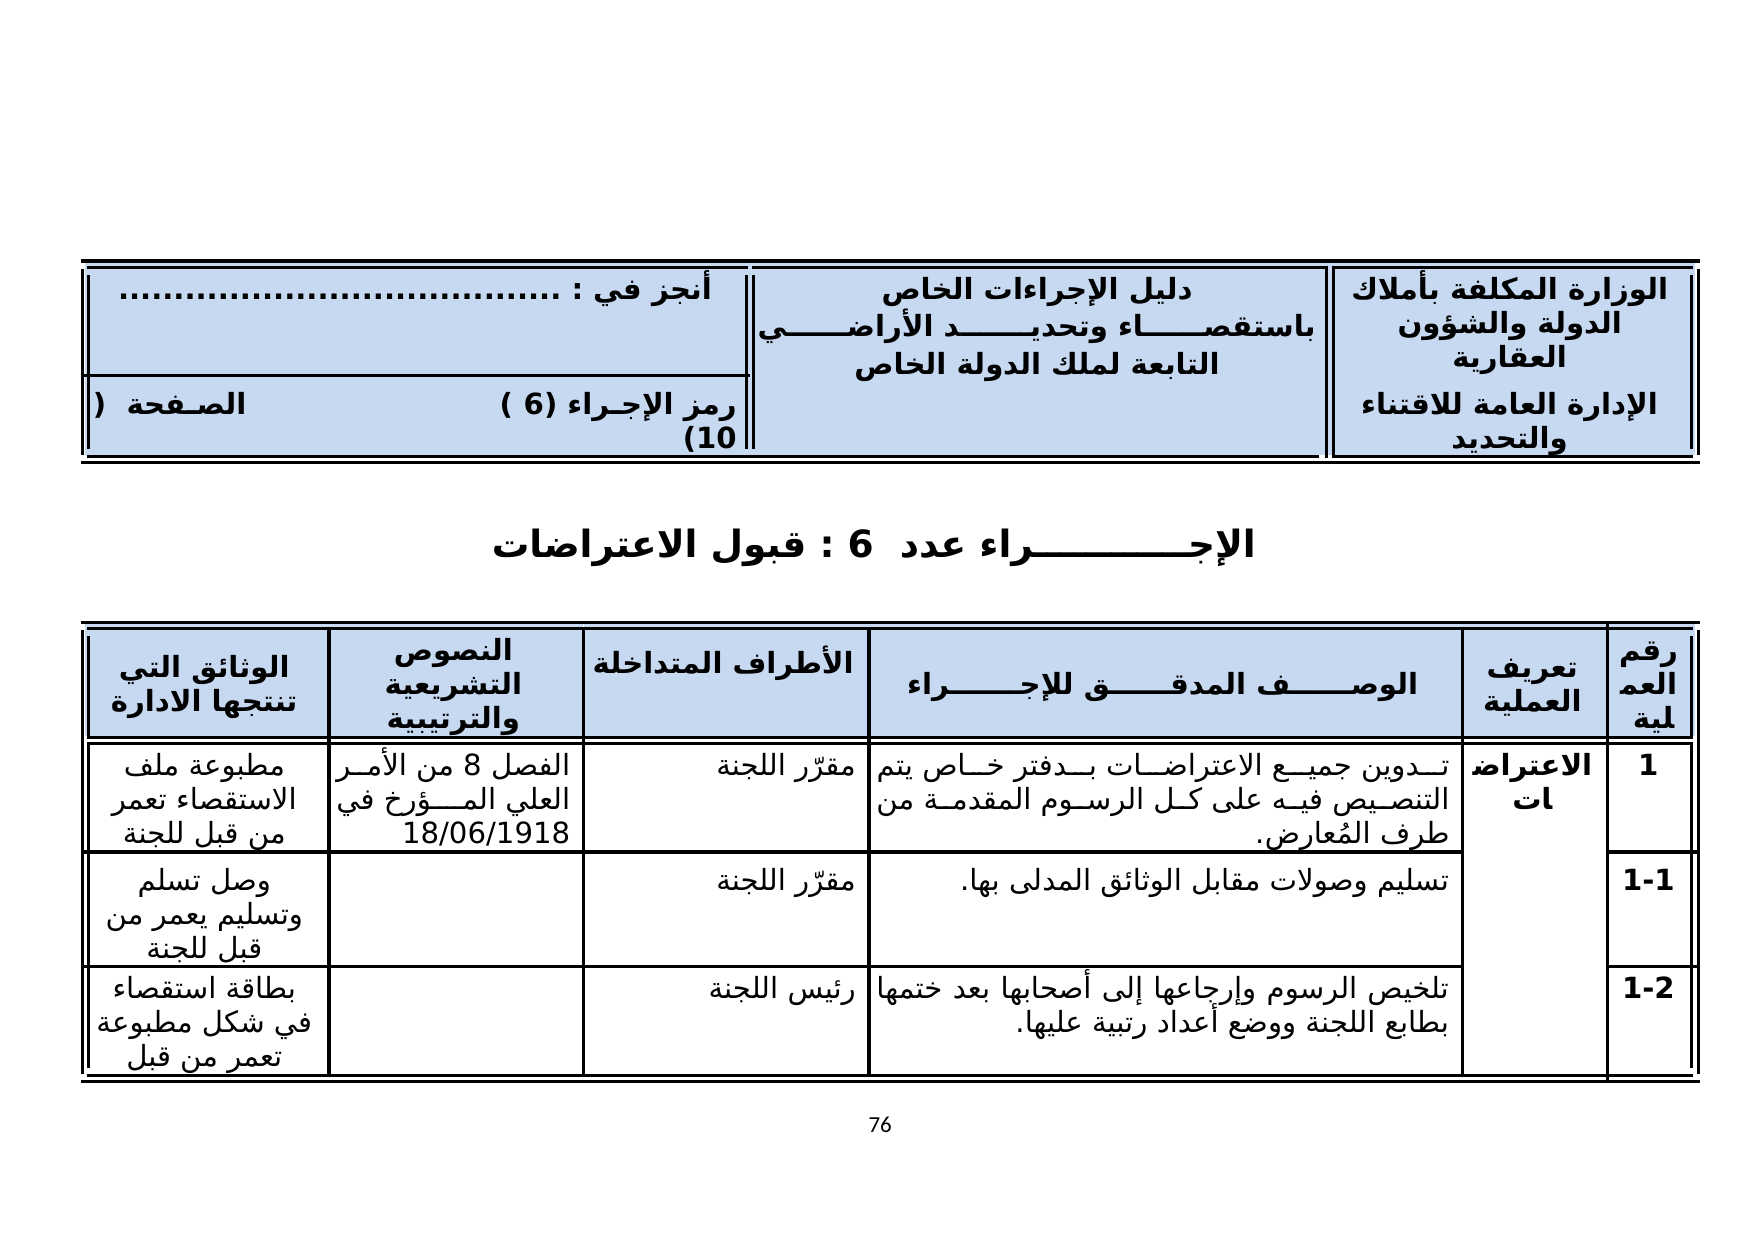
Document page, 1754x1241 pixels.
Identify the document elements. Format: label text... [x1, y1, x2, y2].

table_cell [331, 854, 582, 965]
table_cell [871, 968, 1461, 1074]
table_header رقم العملية [1609, 624, 1695, 736]
table_header دليل الإجراءات الخاص باستقصــــــاء وتحديـــــــد الأراضــــــي التابعة لملك الدولة الخاص [750, 263, 1330, 455]
table_header أنجز في : ........................................ [85, 263, 750, 374]
table_header الوزارة المكلفة بأملاك الدولة والشؤون العقارية [1330, 263, 1695, 374]
table_header النصوص التشريعية والترتيبية [331, 630, 582, 736]
table_cell 1-1 [1609, 854, 1690, 965]
table_header الوصــــــف المدقــــــق للإجـــــــراء [871, 630, 1461, 736]
table_cell تدوين جميع الاعتراضات بدفتر خاص يتم التنصيص فيه على كل الرسوم المقدمة من طرف المُعارض. [871, 745, 1461, 850]
table_cell الإدارة العامة للاقتناء والتحديد [1335, 374, 1695, 455]
table_cell 1-2 [1609, 968, 1695, 1074]
table_cell رئيس اللجنة [585, 968, 867, 1074]
table_cell الاعتراضات [1464, 745, 1606, 1074]
table_cell مقرّر اللجنة [585, 854, 867, 965]
text الإجــــــــــــراء عدد 6 : قبول الاعتراضات [148, 522, 1600, 566]
table_cell الفصل 8 من الأمر العلي المؤرخ في 18/06/1918 [331, 745, 582, 850]
table_header الأطراف المتداخلة [585, 630, 867, 736]
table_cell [85, 968, 327, 1074]
table_cell مطبوعة ملف الاستقصاء تعمر من قبل للجنة [85, 736, 327, 850]
table_header تعريف العملية [1464, 630, 1606, 736]
table_cell 1 [1609, 736, 1695, 850]
table_header الوثائق التي تنتجها الادارة [85, 624, 329, 736]
table_cell [331, 968, 582, 1074]
table_cell وصل تسلم وتسليم يعمر من قبل للجنة [90, 854, 327, 965]
table_cell تسليم وصولات مقابل الوثائق المدلى بها. [871, 854, 1461, 965]
table_cell مقرّر اللجنة [585, 745, 867, 850]
table_cell رمز الإجراء (6 ) الصفحة (10) [85, 377, 750, 455]
